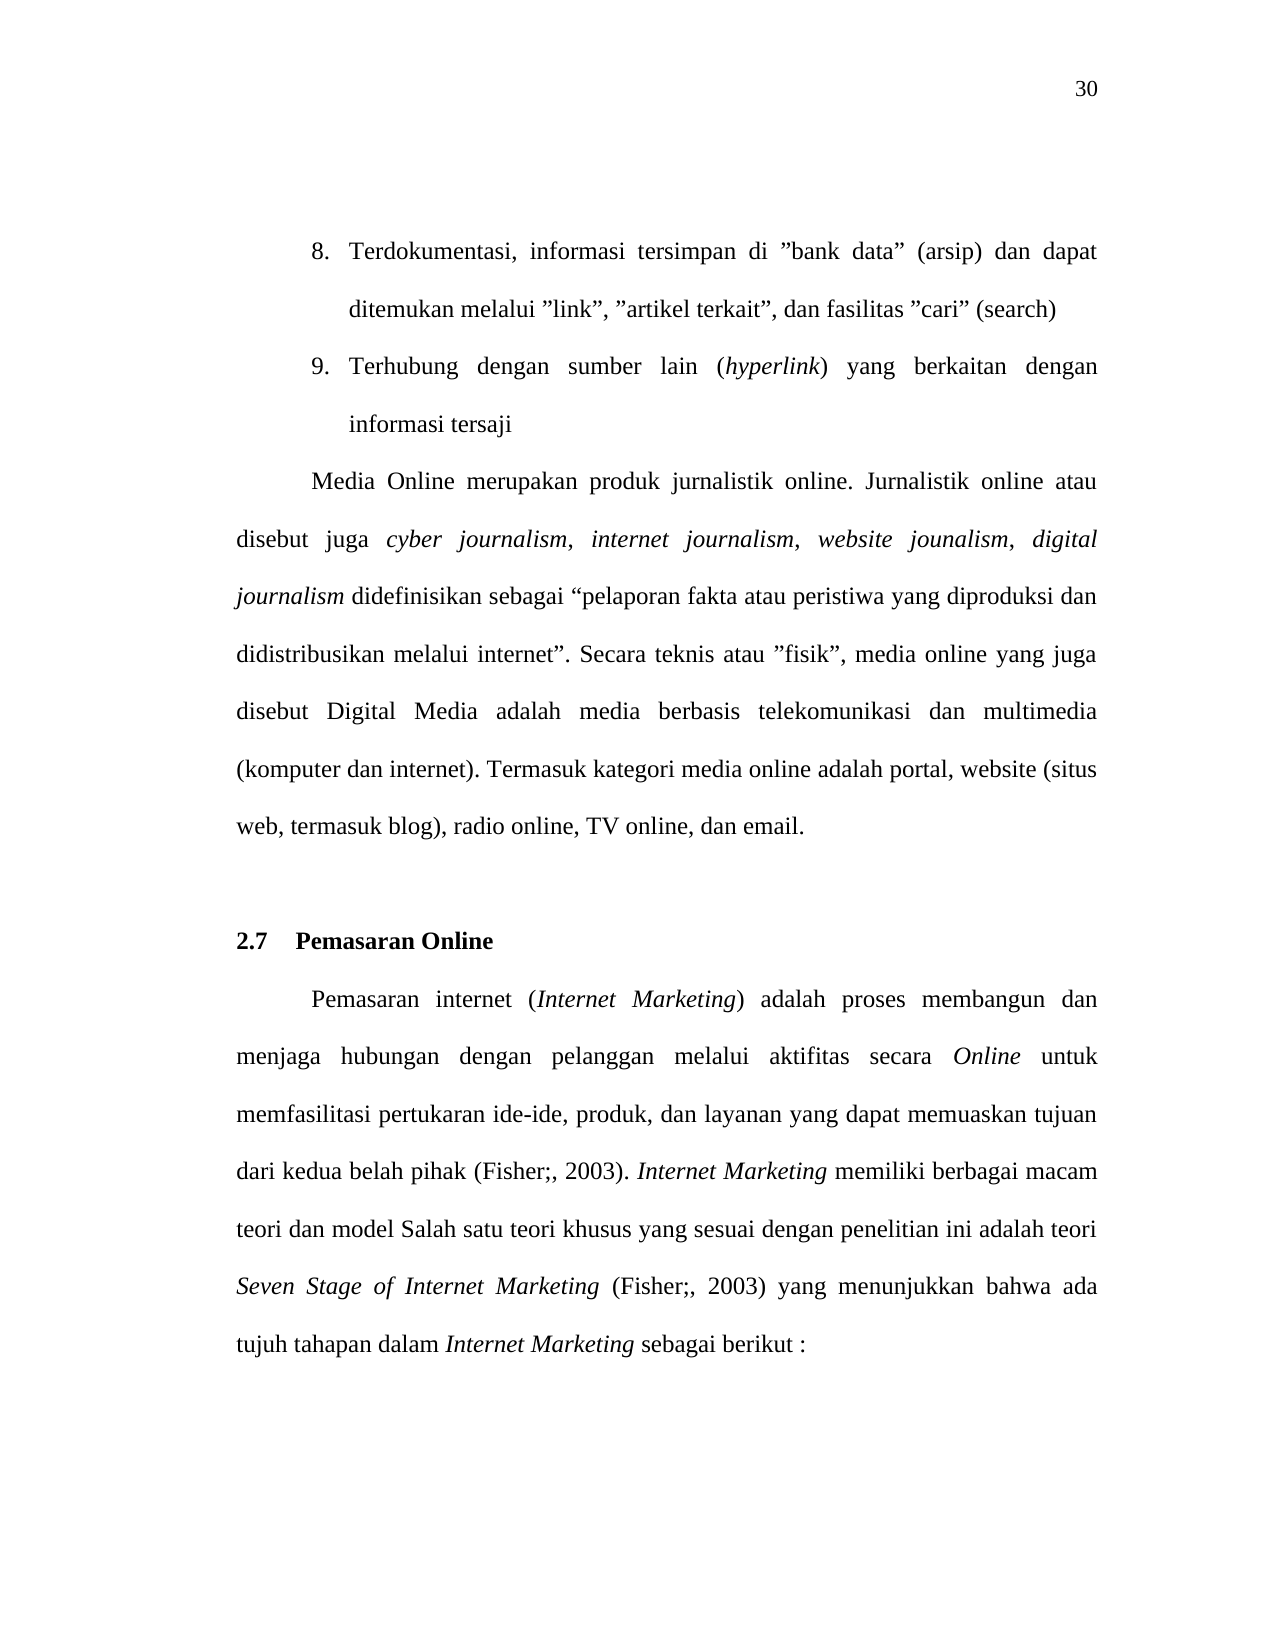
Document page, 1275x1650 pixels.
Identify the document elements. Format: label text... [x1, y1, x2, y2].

list Media Online merupakan produk jurnalistik online. Jurnalistik online atau disebut juga cyber journalism, internet journalism, website jounalism, digital journalism didefinisikan sebagai “pelaporan fakta atau peristiwa yang diproduksi dan didistribusikan melalui internet”. Secara teknis atau ”fisik”, media online yang juga disebut Digital Media adalah media berbasis telekomunikasi dan multimedia (komputer dan internet). Termasuk kategori media online adalah portal, website (situs web, termasuk blog), radio online, TV online, dan email. [236, 466, 1098, 840]
list Pemasaran Online [236, 926, 1098, 955]
list Terhubung dengan sumber lain (hyperlink) yang berkaitan dengan informasi tersaji [311, 351, 1098, 437]
list Pemasaran internet (Internet Marketing) adalah proses membangun dan menjaga hubungan dengan pelanggan melalui aktifitas secara Online untuk memfasilitasi pertukaran ide-ide, produk, dan layanan yang dapat memuaskan tujuan dari kedua belah pihak . Internet Marketing memiliki berbagai macam teori dan model Salah satu teori khusus yang sesuai dengan penelitian ini adalah teori Seven Stage of Internet Marketing yang menunjukkan bahwa ada tujuh tahapan dalam Internet Marketing sebagai berikut : [236, 984, 1098, 1357]
list Terdokumentasi, informasi tersimpan di ”bank data” (arsip) dan dapat ditemukan melalui ”link”, ”artikel terkait”, dan fasilitas ”cari” (search) [311, 236, 1098, 322]
